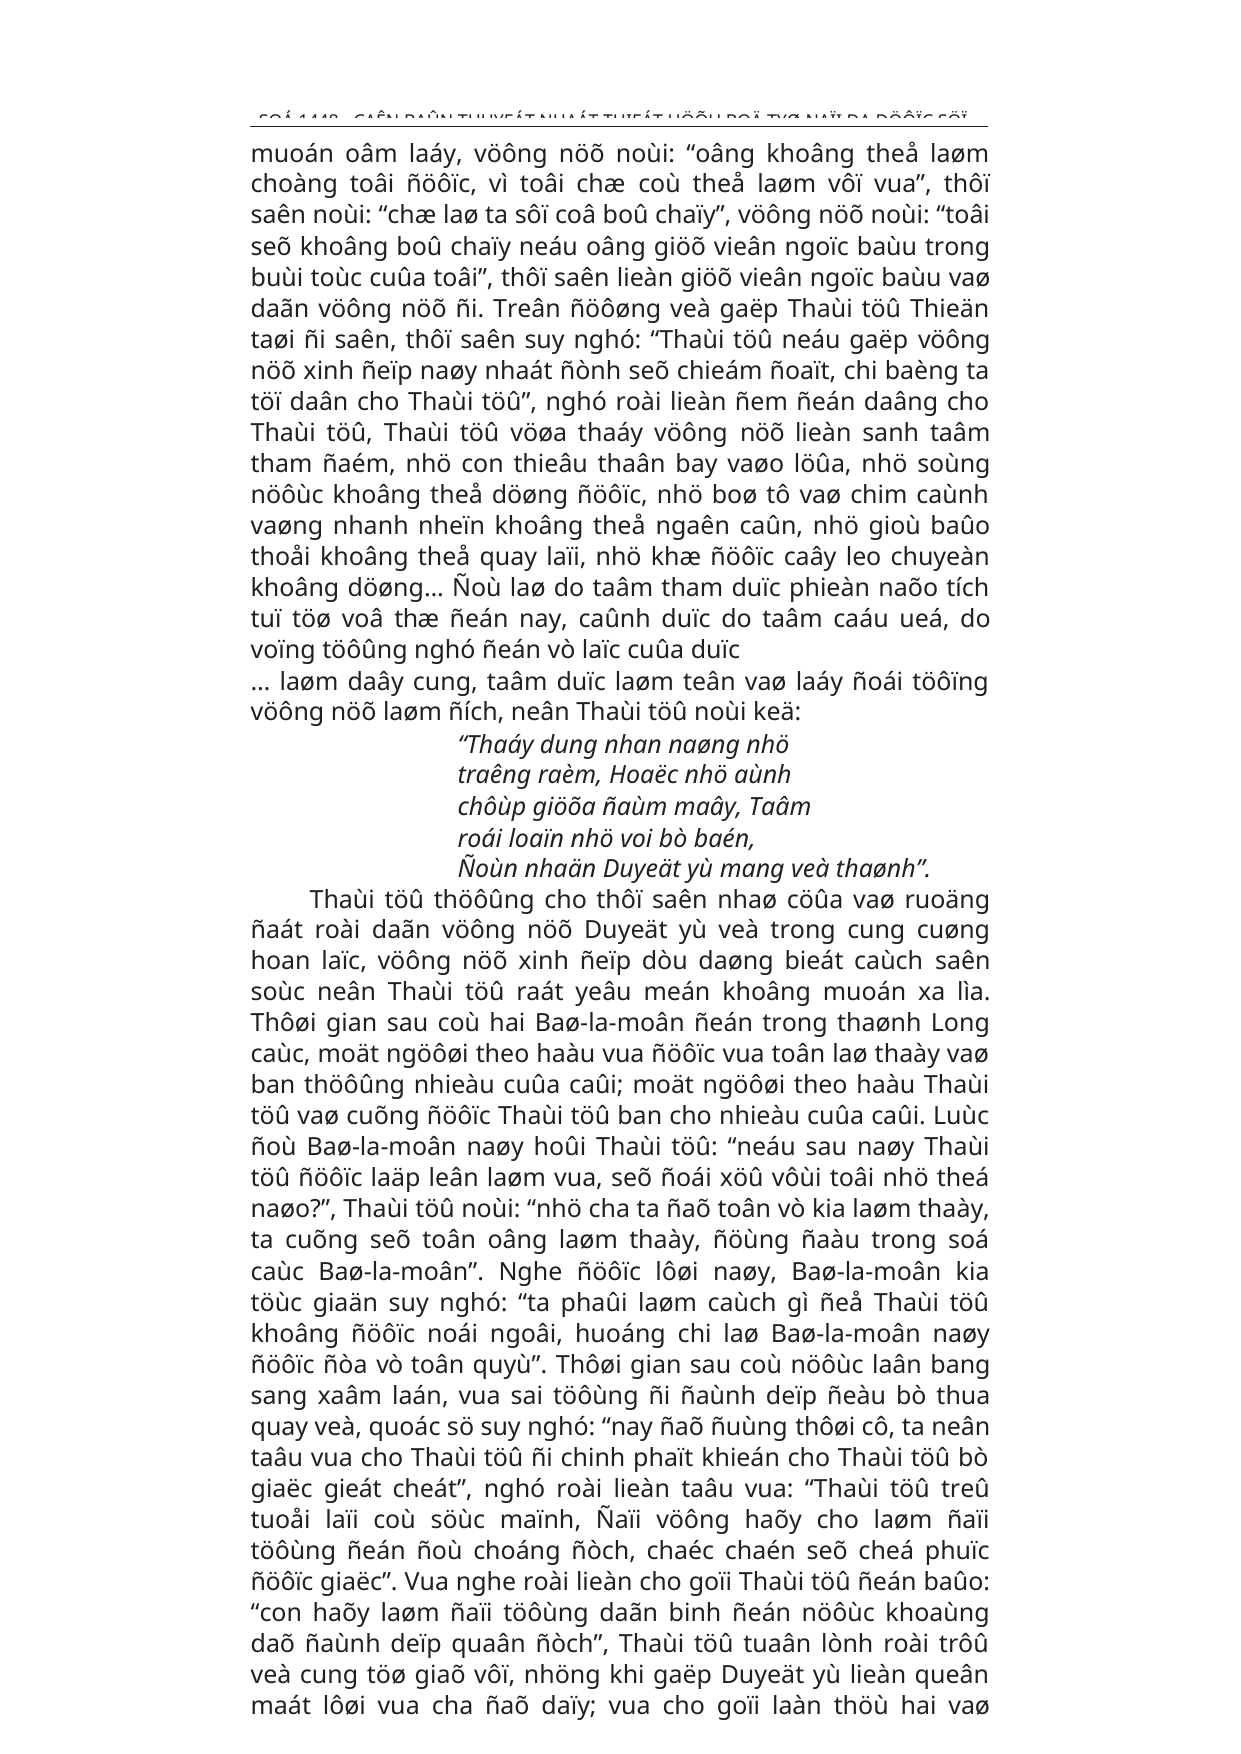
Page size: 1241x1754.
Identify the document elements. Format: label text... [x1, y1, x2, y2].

text Ñoùn nhaän Duyeät yù mang veà thaønh”. [457, 855, 1092, 883]
text … laøm daây cung, taâm duïc laøm teân vaø laáy ñoái töôïng vöông nöõ laøm ñích, neân Thaùi töû noùi keä: [250, 666, 990, 728]
text muoán oâm laáy, vöông nöõ noùi: “oâng khoâng theå laøm choàng toâi ñöôïc, vì toâi chæ coù theå laøm vôï vua”, thôï saên noùi: “chæ laø ta sôï coâ boû chaïy”, vöông nöõ noùi: “toâi seõ khoâng boû chaïy neáu oâng giöõ vieân ngoïc baùu trong buùi toùc cuûa toâi”, thôï saên lieàn giöõ vieân ngoïc baùu vaø daãn vöông nöõ ñi. Treân ñöôøng veà gaëp Thaùi töû Thieän taøi ñi saên, thôï saên suy nghó: “Thaùi töû neáu gaëp vöông nöõ xinh ñeïp naøy nhaát ñònh seõ chieám ñoaït, chi baèng ta töï daân cho Thaùi töû”, nghó roài lieàn ñem ñeán daâng cho Thaùi töû, Thaùi töû vöøa thaáy vöông nöõ lieàn sanh taâm tham ñaém, nhö con thieâu thaân bay vaøo löûa, nhö soùng nöôùc khoâng theå döøng ñöôïc, nhö boø tô vaø chim caùnh vaøng nhanh nheïn khoâng theå ngaên caûn, nhö gioù baûo thoåi khoâng theå quay laïi, nhö khæ ñöôïc caây leo chuyeàn khoâng döøng… Ñoù laø do taâm tham duïc phieàn naõo tích tuï töø voâ thæ ñeán nay, caûnh duïc do taâm caáu ueá, do voïng töôûng nghó ñeán vò laïc cuûa duïc [250, 138, 990, 666]
text “Thaáy dung nhan naøng nhö traêng raèm, Hoaëc nhö aùnh chôùp giöõa ñaùm maây, Taâm roái loaïn nhö voi bò baén, [457, 728, 852, 855]
